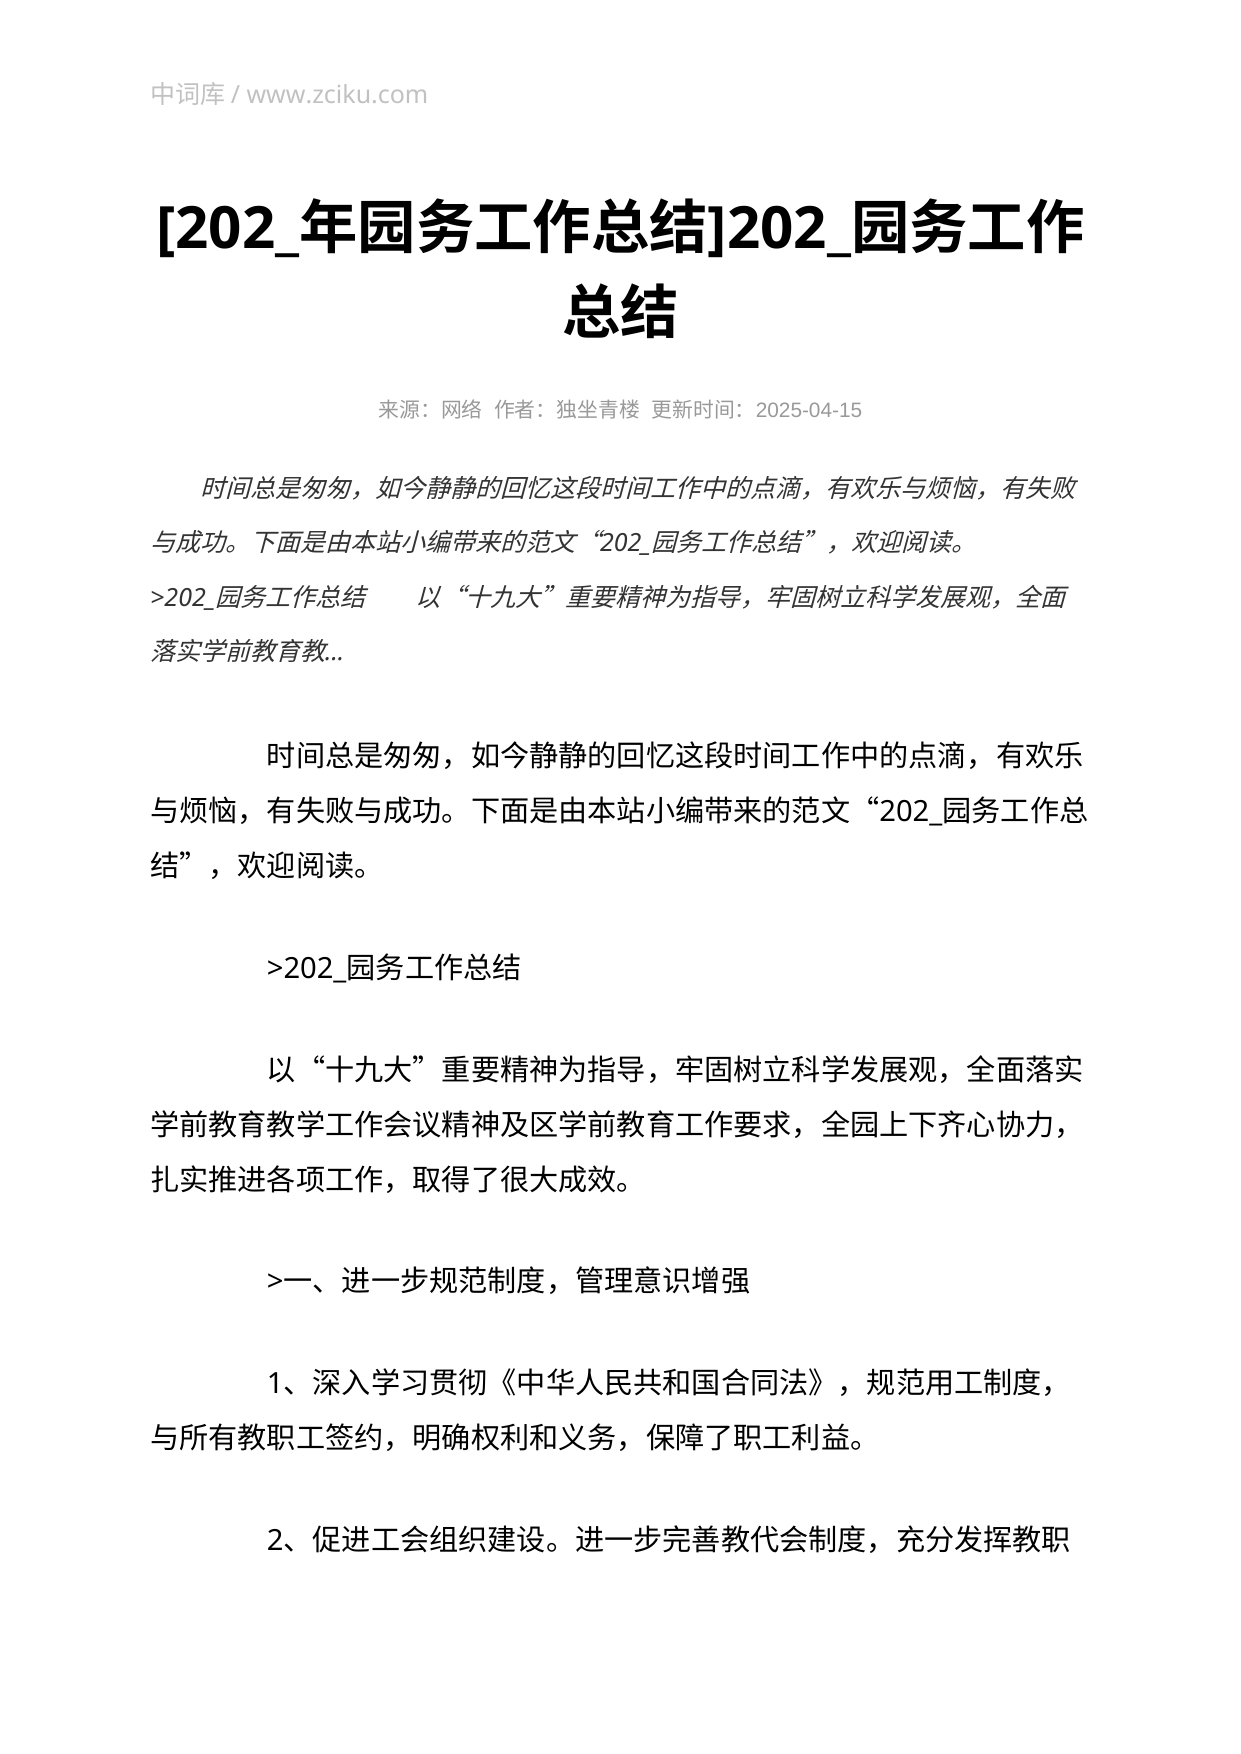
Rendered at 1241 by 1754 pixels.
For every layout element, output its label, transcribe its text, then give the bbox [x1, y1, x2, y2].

text 1、深入学习贯彻《中华人民共和国合同法》，规范用工制度，与所有教职工签约，明确权利和义务，保障了职工利益。 [150, 1360, 1090, 1457]
subtitle [202_年园务工作总结]202_园务工作总结 [150, 181, 1090, 351]
text 时间总是匆匆，如今静静的回忆这段时间工作中的点滴，有欢乐与烦恼，有失败与成功。下面是由本站小编带来的范文“202_园务工作总结”，欢迎阅读。 [150, 733, 1090, 885]
text 以“十九大”重要精神为指导，牢固树立科学发展观，全面落实学前教育教学工作会议精神及区学前教育工作要求，全园上下齐心协力，扎实推进各项工作，取得了很大成效。 [150, 1046, 1090, 1198]
text 来源：网络 作者：独坐青楼 更新时间：2025-04-15 [150, 397, 1090, 421]
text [150, 1517, 1090, 1559]
text >202_园务工作总结 [150, 944, 1090, 987]
text 时间总是匆匆，如今静静的回忆这段时间工作中的点滴，有欢乐与烦恼，有失败与成功。下面是由本站小编带来的范文“202_园务工作总结”，欢迎阅读。 >202_园务工作总结 以“十九大”重要精神为指导，牢固树立科学发展观，全面落实学前教育教... [150, 468, 1090, 668]
text >一、进一步规范制度，管理意识增强 [150, 1258, 1090, 1300]
